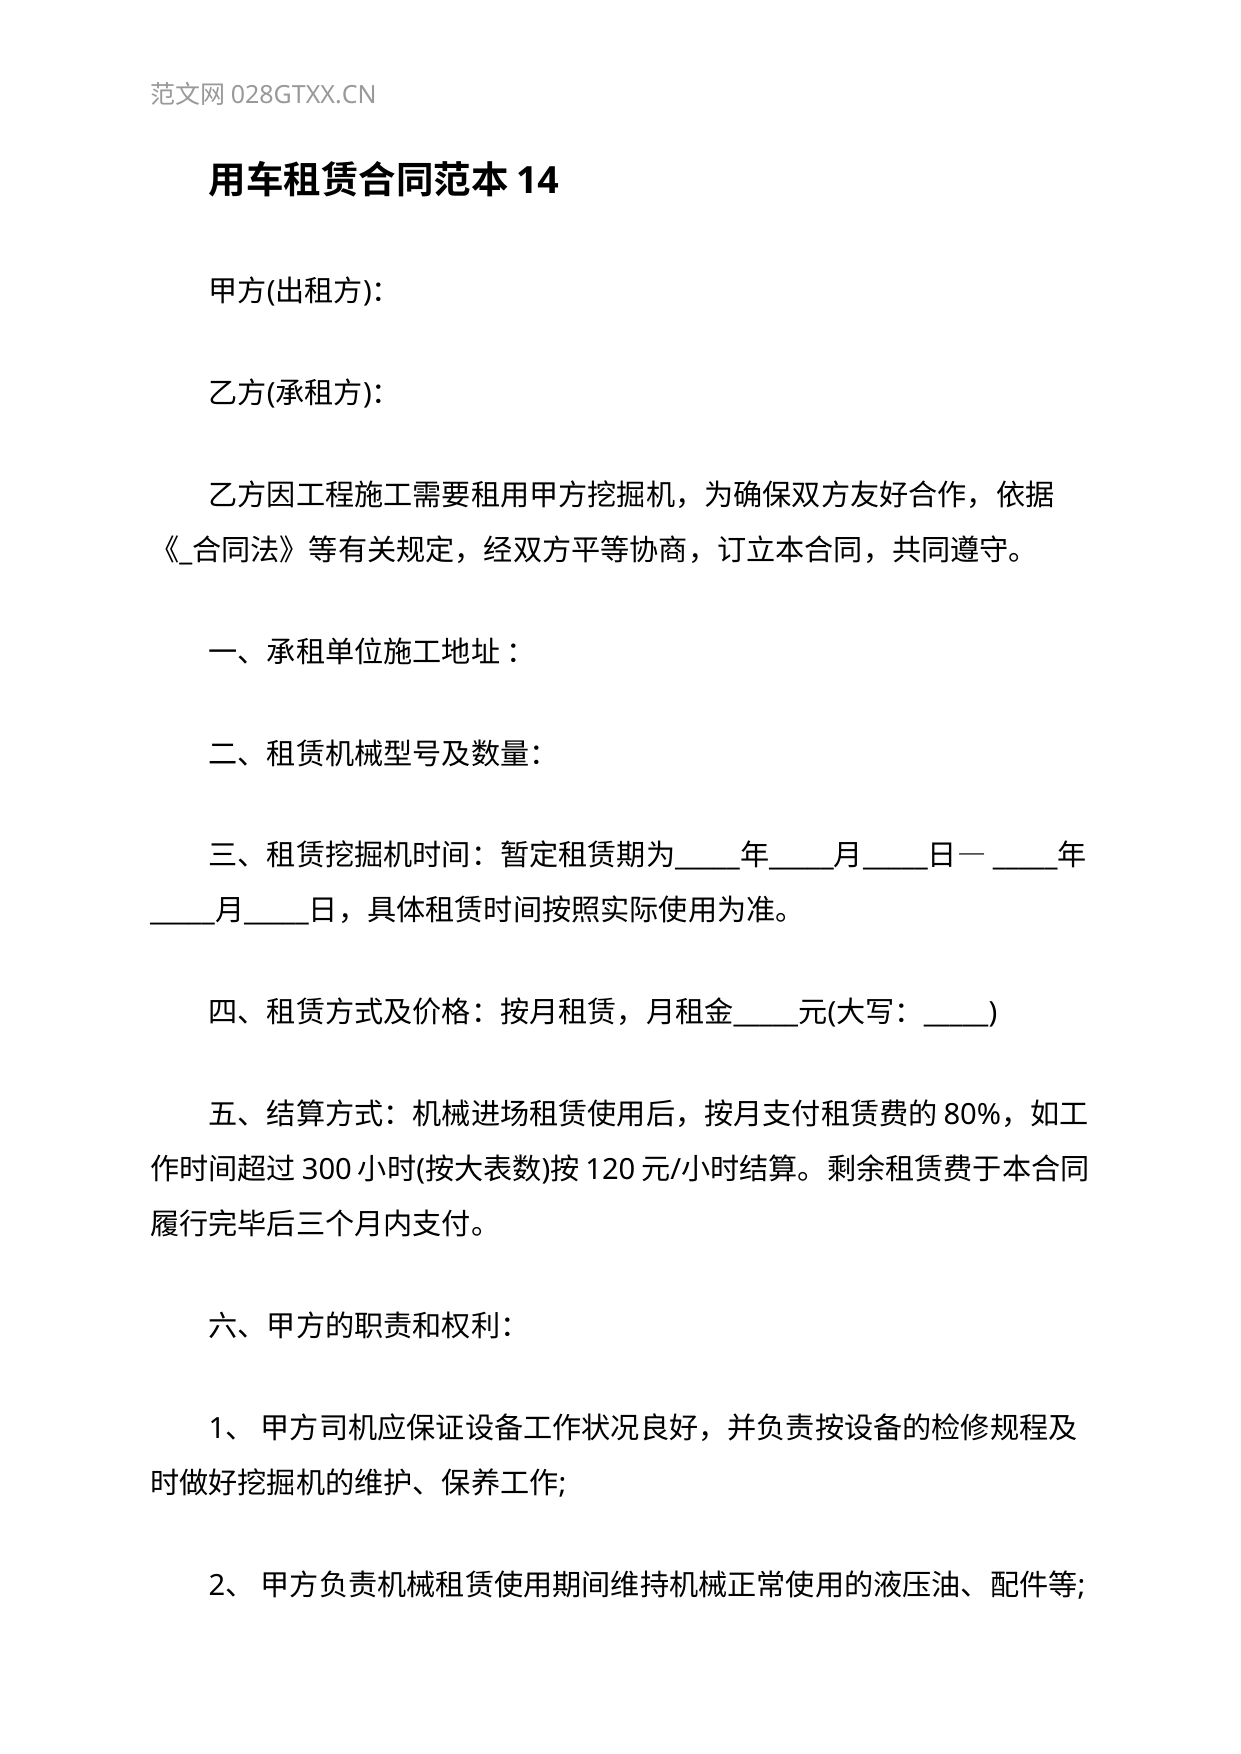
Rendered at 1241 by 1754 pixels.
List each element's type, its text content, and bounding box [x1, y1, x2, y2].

text 五、结算方式：机械进场租赁使用后，按月支付租赁费的80%，如工作时间超过300小时(按大表数)按120元/小时结算。剩余租赁费于本合同履行完毕后三个月内支付。 [150, 1091, 1090, 1243]
text 用车租赁合同范本14 [150, 150, 1090, 204]
text 三、租赁挖掘机时间：暂定租赁期为_____年_____月_____日— _____年_____月_____日，具体租赁时间按照实际使用为准。 [150, 832, 1090, 929]
text 六、甲方的职责和权利： [150, 1303, 1090, 1345]
text 乙方(承租方)： [150, 369, 1090, 412]
text 1、 甲方司机应保证设备工作状况良好，并负责按设备的检修规程及时做好挖掘机的维护、保养工作; [150, 1404, 1090, 1502]
text 一、承租单位施工地址 ： [150, 628, 1090, 671]
text 2、 甲方负责机械租赁使用期间维持机械正常使用的液压油、配件等; [150, 1561, 1090, 1604]
text 四、租赁方式及价格：按月租赁，月租金_____元(大写：_____) [150, 989, 1090, 1031]
text 二、租赁机械型号及数量： [150, 730, 1090, 772]
text 乙方因工程施工需要租用甲方挖掘机，为确保双方友好合作，依据《_合同法》等有关规定，经双方平等协商，订立本合同，共同遵守。 [150, 472, 1090, 569]
text 甲方(出租方)： [150, 268, 1090, 310]
